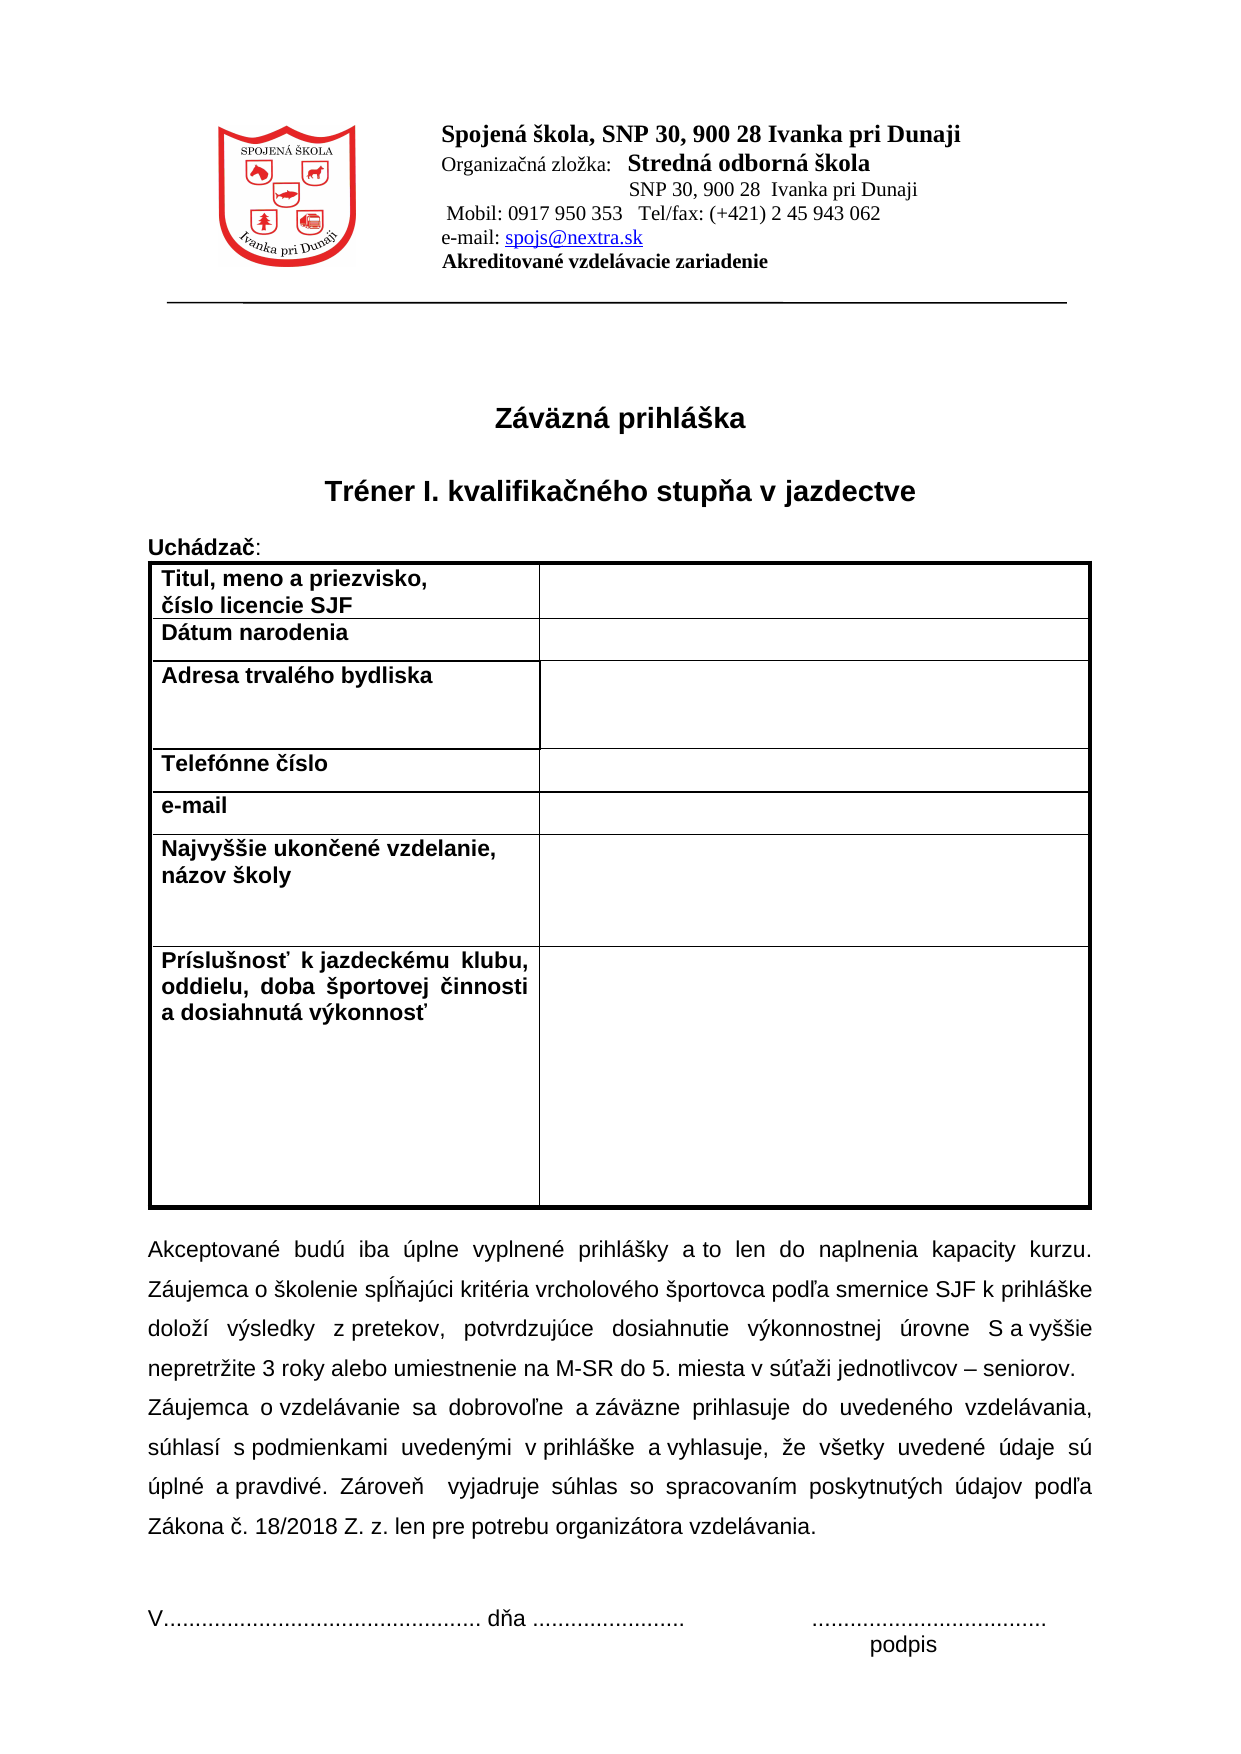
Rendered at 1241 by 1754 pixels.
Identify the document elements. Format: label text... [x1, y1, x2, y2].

table_cell [541, 661, 1088, 748]
text Záujemca o vzdelávanie sa dobrovoľne a záväzne prihlasuje do uvedeného vzdelávania, súhlasí s podmienkami uvedenými v prihláške a vyhlasuje, že všetky uvedené údaje sú úplné a pravdivé. Zároveň vyjadruje súhlas so spracovaním poskytnutých údajov podľa Zákona č. 18/2018 Z. z. len pre potrebu organizátora vzdelávania. [148, 1394, 1092, 1539]
table_cell Príslušnosť k jazdeckému klubu, oddielu, doba športovej činnosti a dosiahnutá výkonnosť [152, 947, 539, 1205]
text Akceptované budú iba úplne vyplnené prihlášky a to len do naplnenia kapacity kurzu. Záujemca o školenie spĺňajúci kritéria vrcholového športovca podľa smernice SJF k prihláške doloží výsledky z pretekov, potvrdzujúce dosiahnutie výkonnostnej úrovne S a vyššie nepretržite 3 roky alebo umiestnenie na M-SR do 5. miesta v súťaži jednotlivcov – seniorov. [148, 1236, 1092, 1381]
table_header Titul, meno a priezvisko, číslo licencie SJF [152, 565, 539, 618]
table_cell Telefónne číslo [152, 749, 539, 791]
table_cell [540, 947, 1088, 1205]
table_cell Adresa trvalého bydliska [152, 661, 539, 748]
table_cell [540, 835, 1088, 946]
text V.................................................. dňa ........................ ..................................... [148, 1605, 1092, 1631]
subtitle Záväzná prihláška [148, 401, 1092, 434]
text podpis [148, 1631, 1092, 1658]
table_cell Najvyššie ukončené vzdelanie, názov školy [152, 835, 539, 946]
text Uchádzač: [148, 534, 1092, 561]
picture [218, 125, 356, 267]
table_cell e-mail [152, 792, 539, 834]
table_header [540, 565, 1088, 618]
subtitle Tréner I. kvalifikačného stupňa v jazdectve [148, 474, 1092, 508]
table_cell [540, 749, 1088, 791]
table_cell [540, 793, 1088, 834]
table_cell Dátum narodenia [152, 619, 539, 660]
table_cell [540, 619, 1088, 660]
